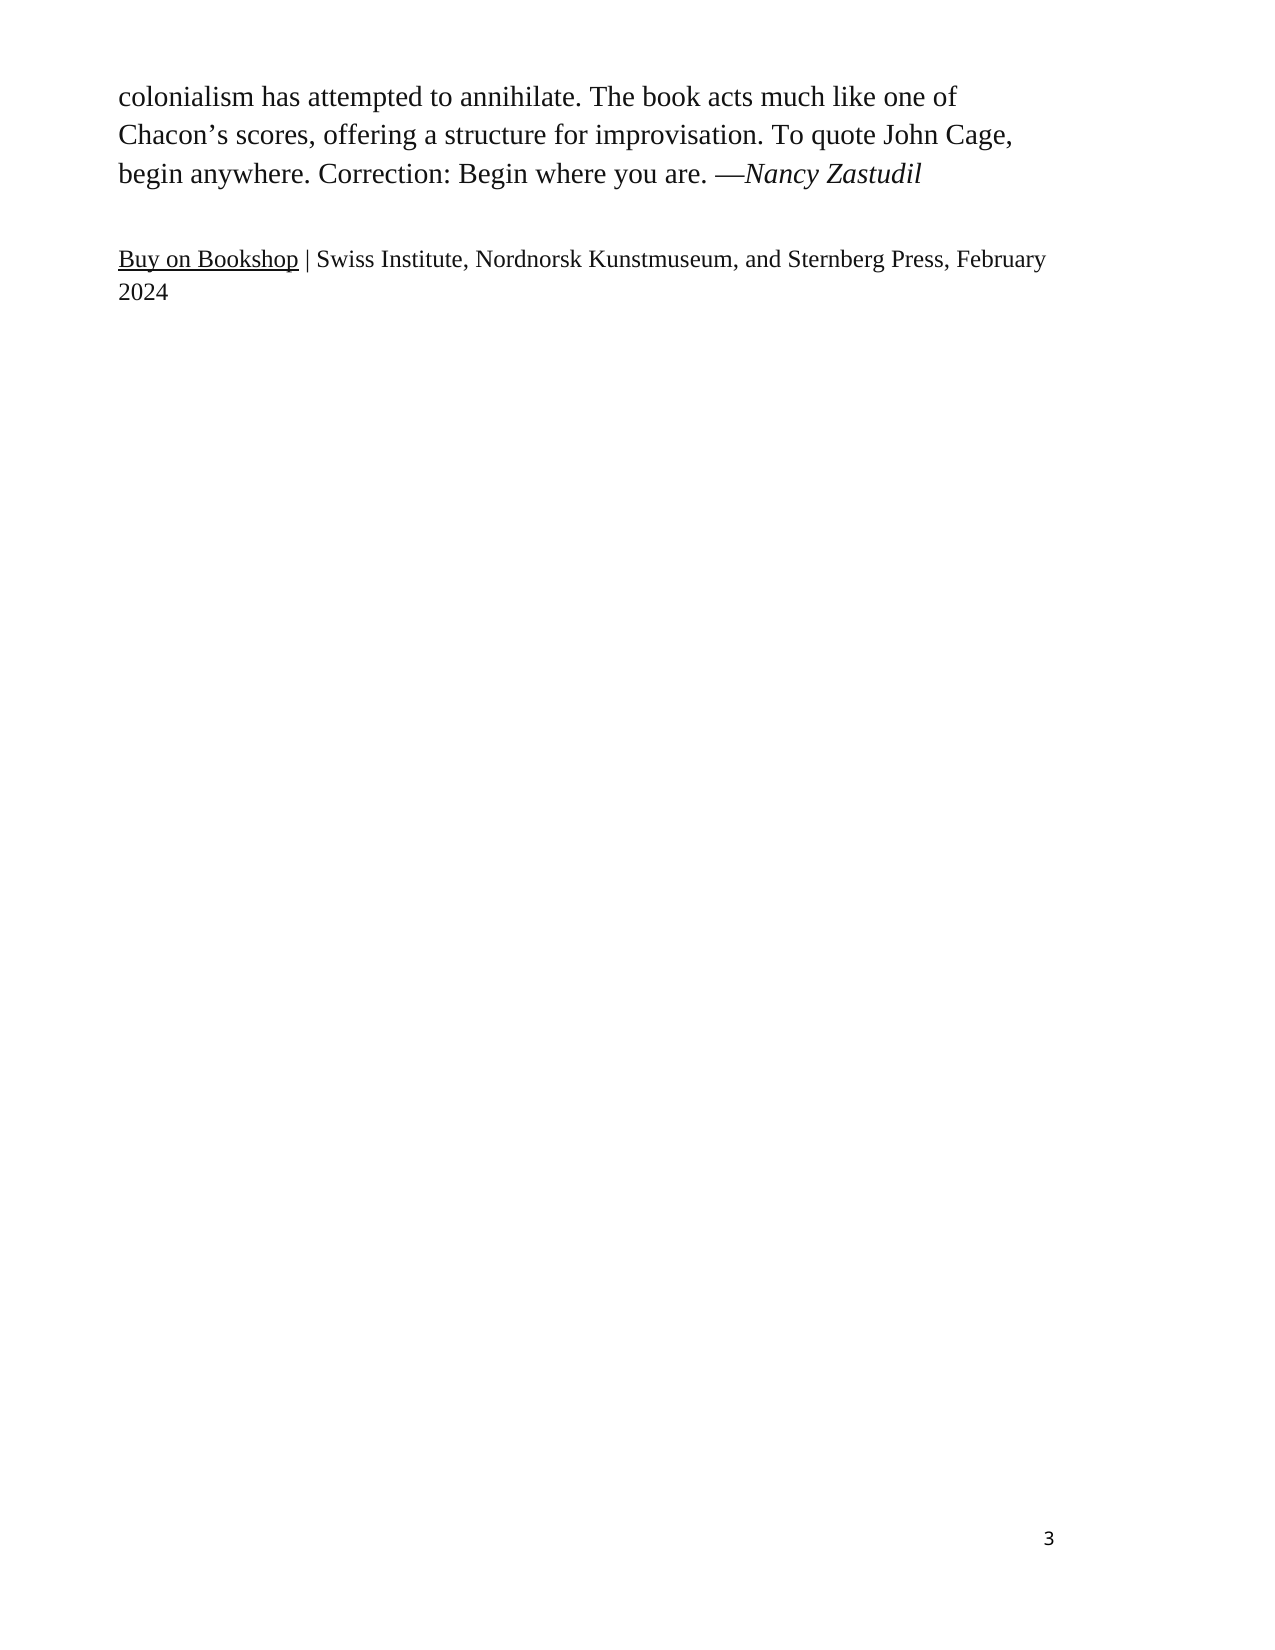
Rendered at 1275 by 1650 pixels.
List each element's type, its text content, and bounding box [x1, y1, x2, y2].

text Buy on Bookshop | Swiss Institute, Nordnorsk Kunstmuseum, and Sternberg Press, February 2024 [118, 244, 1054, 306]
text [118, 79, 1054, 189]
